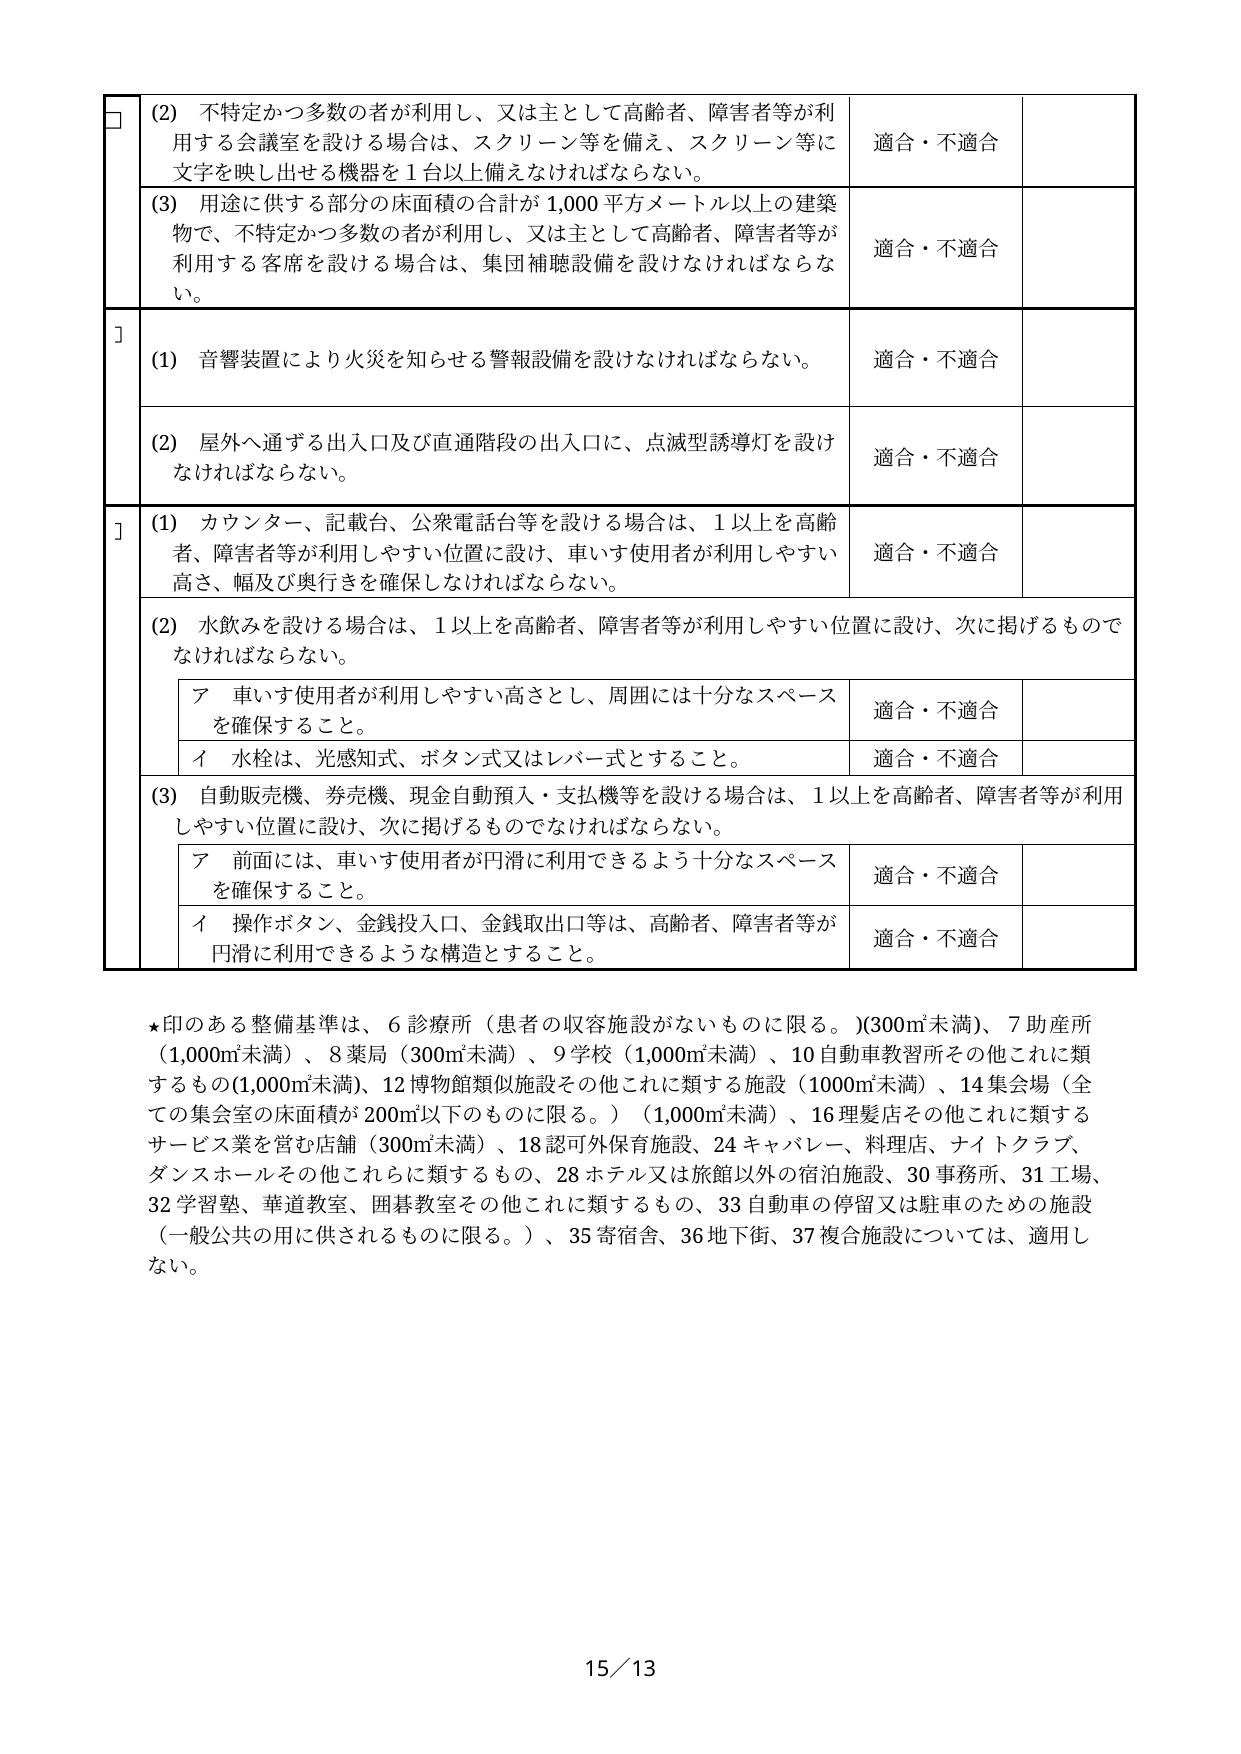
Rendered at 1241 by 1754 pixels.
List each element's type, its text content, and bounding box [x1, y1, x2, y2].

table_cell (3) 用途に供する部分の床面積の合計が1,000平方メートル以上の建築物で、不特定かつ多数の者が利用し、又は主として高齢者、障害者等が利用する客席を設ける場合は、集団補聴設備を設けなければならない。 [141, 188, 849, 307]
table_cell 適合・不適合 [850, 906, 1022, 968]
table_cell イ 水栓は、光感知式、ボタン式又はレバー式とすること。 [179, 741, 849, 775]
table_cell [1023, 95, 1134, 186]
table_cell 適合・不適合 [850, 845, 1022, 905]
table_cell 適合・不適合 [850, 310, 1022, 406]
table_cell (1) 音響装置により火災を知らせる警報設備を設けなければならない。 [141, 310, 849, 406]
table_cell (2) 屋外へ通ずる出入口及び直通階段の出入口に、点滅型誘導灯を設けなければならない。 [141, 407, 849, 504]
table_cell ア 車いす使用者が利用しやすい高さとし、周囲には十分なスペースを確保すること。 [179, 680, 849, 740]
table_cell 適合・不適合 [850, 95, 1023, 186]
table_cell [1023, 188, 1134, 307]
table_cell イ 操作ボタン、金銭投入口、金銭取出口等は、高齢者、障害者等が円滑に利用できるような構造とすること。 [179, 906, 849, 968]
table_cell (3) 自動販売機、券売機、現金自動預入・支払機等を設ける場合は、１以上を高齢者、障害者等が利用しやすい位置に設け、次に掲げるものでなければならない。 [141, 776, 1134, 844]
table_cell □19附帯設備 [106, 507, 139, 968]
table_cell 適合・不適合 [850, 741, 1022, 775]
table_cell [141, 679, 178, 775]
table_cell 適合・不適合 [850, 507, 1022, 597]
table_cell (1) カウンター、記載台、公衆電話台等を設ける場合は、１以上を高齢者、障害者等が利用しやすい位置に設け、車いす使用者が利用しやすい高さ、幅及び奥行きを確保しなければならない。 [141, 507, 849, 597]
table_cell [1023, 845, 1134, 905]
table_cell □17聴覚設備 [106, 97, 139, 307]
table_cell [141, 844, 178, 968]
table_cell [1023, 906, 1134, 968]
table_cell (2) 水飲みを設ける場合は、１以上を高齢者、障害者等が利用しやすい位置に設け、次に掲げるものでなければならない。 [141, 598, 1134, 679]
table_cell [1023, 680, 1134, 740]
table_cell □18誘導設備等 [106, 310, 139, 504]
table_cell [1023, 310, 1134, 406]
table_cell [1023, 407, 1134, 504]
table_cell [1023, 741, 1134, 775]
table_cell 適合・不適合 [850, 680, 1022, 740]
table_cell ア 前面には、車いす使用者が円滑に利用できるよう十分なスペースを確保すること。 [179, 845, 849, 905]
table_cell 適合・不適合 [850, 188, 1022, 307]
table_cell (2) 不特定かつ多数の者が利用し、又は主として高齢者、障害者等が利用する会議室を設ける場合は、スクリーン等を備え、スクリーン等に文字を映し出せる機器を１台以上備えなければならない。 [141, 95, 849, 186]
table_cell [1023, 507, 1134, 597]
table_cell 適合・不適合 [850, 407, 1022, 504]
text ★印のある整備基準は、６診療所（患者の収容施設がないものに限る。)(300㎡未満)、７助産所（1,000㎡未満）、８薬局（300㎡未満）、９学校（1,000㎡未満）、10自動車教習所その他これに類するもの(1,000㎡未満)、12博物館類似施設その他これに類する施設（1000㎡未満）、14集会場（全ての集会室の床面積が200㎡以下のものに限る。）（1,000㎡未満）、16理髪店その他これに類するサービス業を営む店舗（300㎡未満）、18認可外保育施設、24キャバレー、料理店、ナイトクラブ、ダンスホールその他これらに類するもの、28ホテル又は旅館以外の宿泊施設、30事務所、31工場、32学習塾、華道教室、囲碁教室その他これに類するもの、33自動車の停留又は駐車のための施設（一般公共の用に供されるものに限る。）、35寄宿舎、36地下街、37複合施設については、適用しない。 [148, 1008, 1093, 1279]
